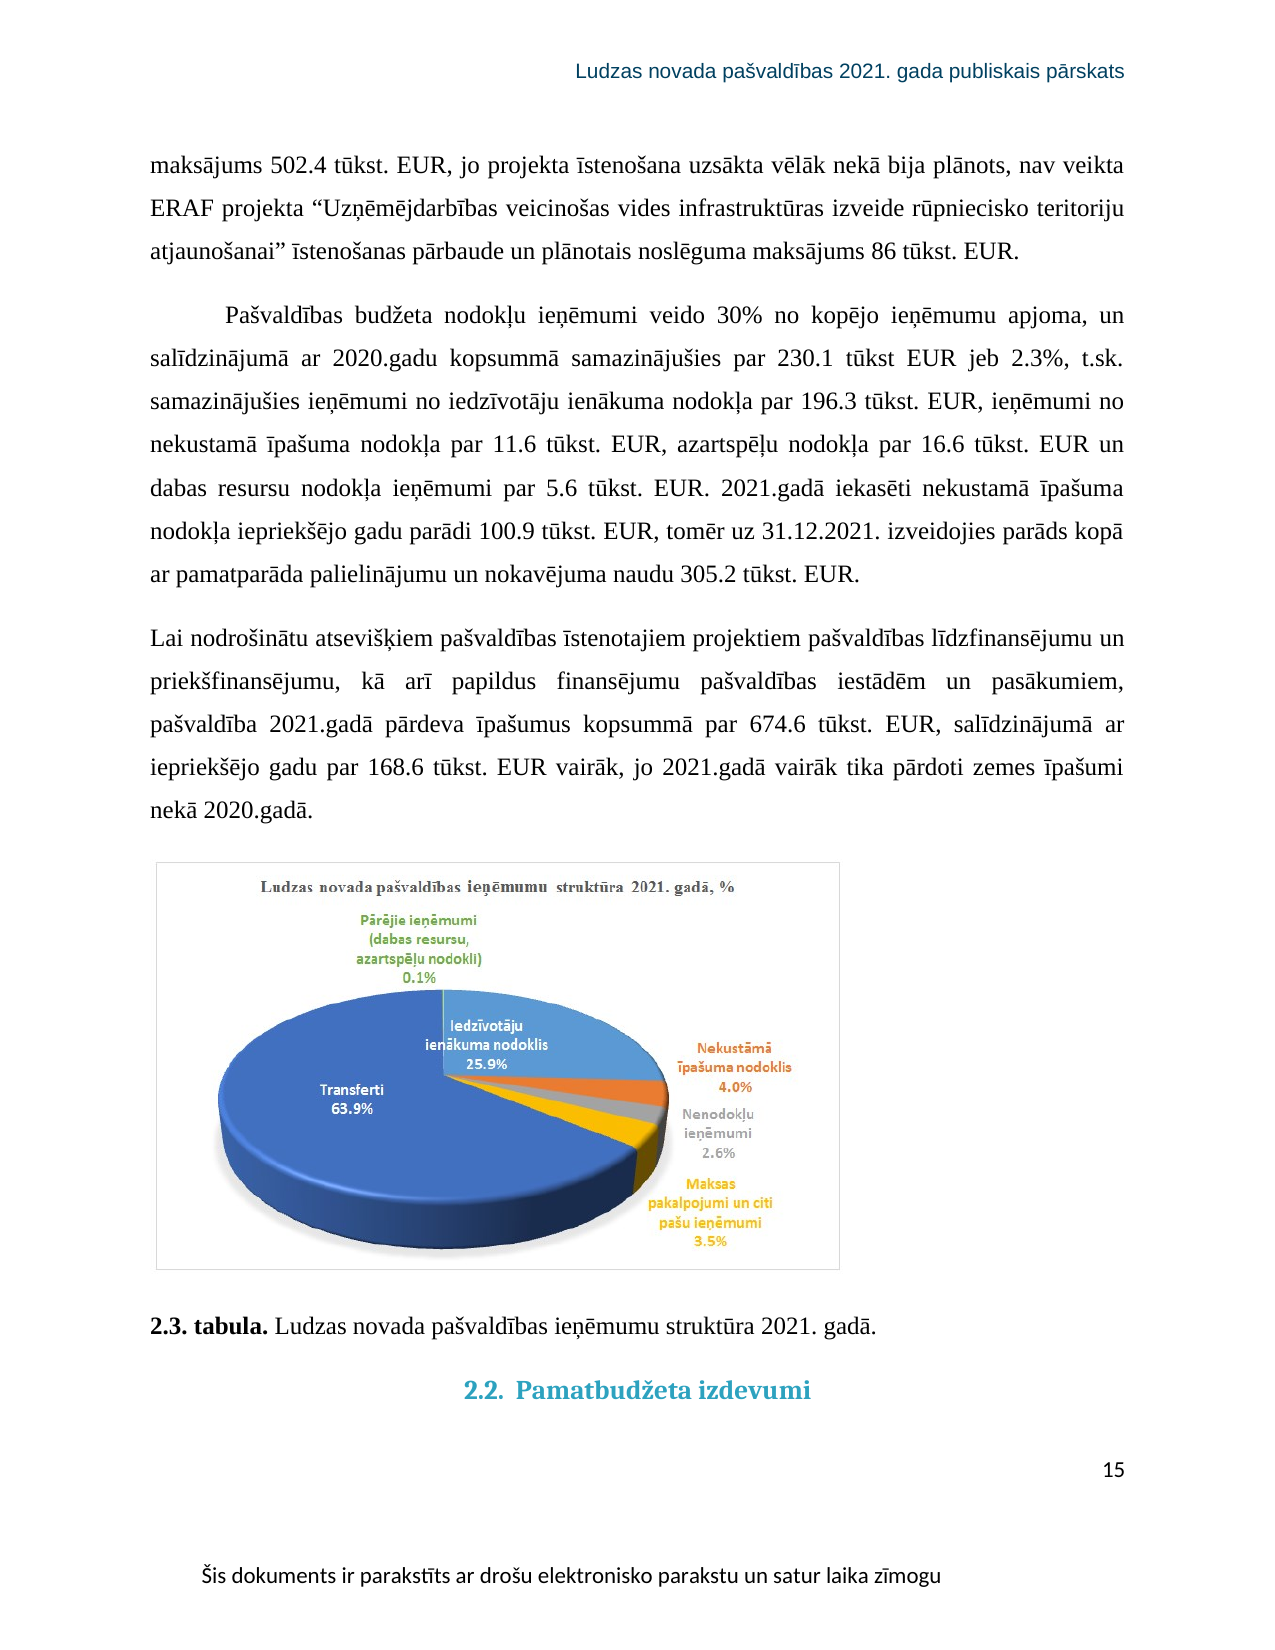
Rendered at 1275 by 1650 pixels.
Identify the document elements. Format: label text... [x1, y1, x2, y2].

subtitle 2.2. Pamatbudžeta izdevumi [150, 1375, 1125, 1406]
text Pašvaldības budžeta nodokļu ieņēmumi veido 30% no kopējo ieņēmumu apjoma, un salīdzinājumā ar 2020.gadu kopsummā samazinājušies par 230.1 tūkst EUR jeb 2.3%, t.sk. samazinājušies ieņēmumi no iedzīvotāju ienākuma nodokļa par 196.3 tūkst. EUR, ieņēmumi no nekustamā īpašuma nodokļa par 11.6 tūkst. EUR, azartspēļu nodokļa par 16.6 tūkst. EUR un dabas resursu nodokļa ieņēmumi par 5.6 tūkst. EUR. 2021.gadā iekasēti nekustamā īpašuma nodokļa iepriekšējo gadu parādi 100.9 tūkst. EUR, tomēr uz 31.12.2021. izveidojies parāds kopā ar pamatparāda palielinājumu un nokavējuma naudu 305.2 tūkst. EUR. [150, 300, 1125, 588]
text 2.3. tabula. Ludzas novada pašvaldības ieņēmumu struktūra 2021. gadā. [150, 1311, 1125, 1340]
picture [150, 859, 848, 1277]
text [150, 150, 1125, 265]
text Lai nodrošinātu atsevišķiem pašvaldības īstenotajiem projektiem pašvaldības līdzfinansējumu un priekšfinansējumu, kā arī papildus finansējumu pašvaldības iestādēm un pasākumiem, pašvaldība 2021.gadā pārdeva īpašumus kopsummā par 674.6 tūkst. EUR, salīdzinājumā ar iepriekšējo gadu par 168.6 tūkst. EUR vairāk, jo 2021.gadā vairāk tika pārdoti zemes īpašumi nekā 2020.gadā. [150, 623, 1125, 824]
